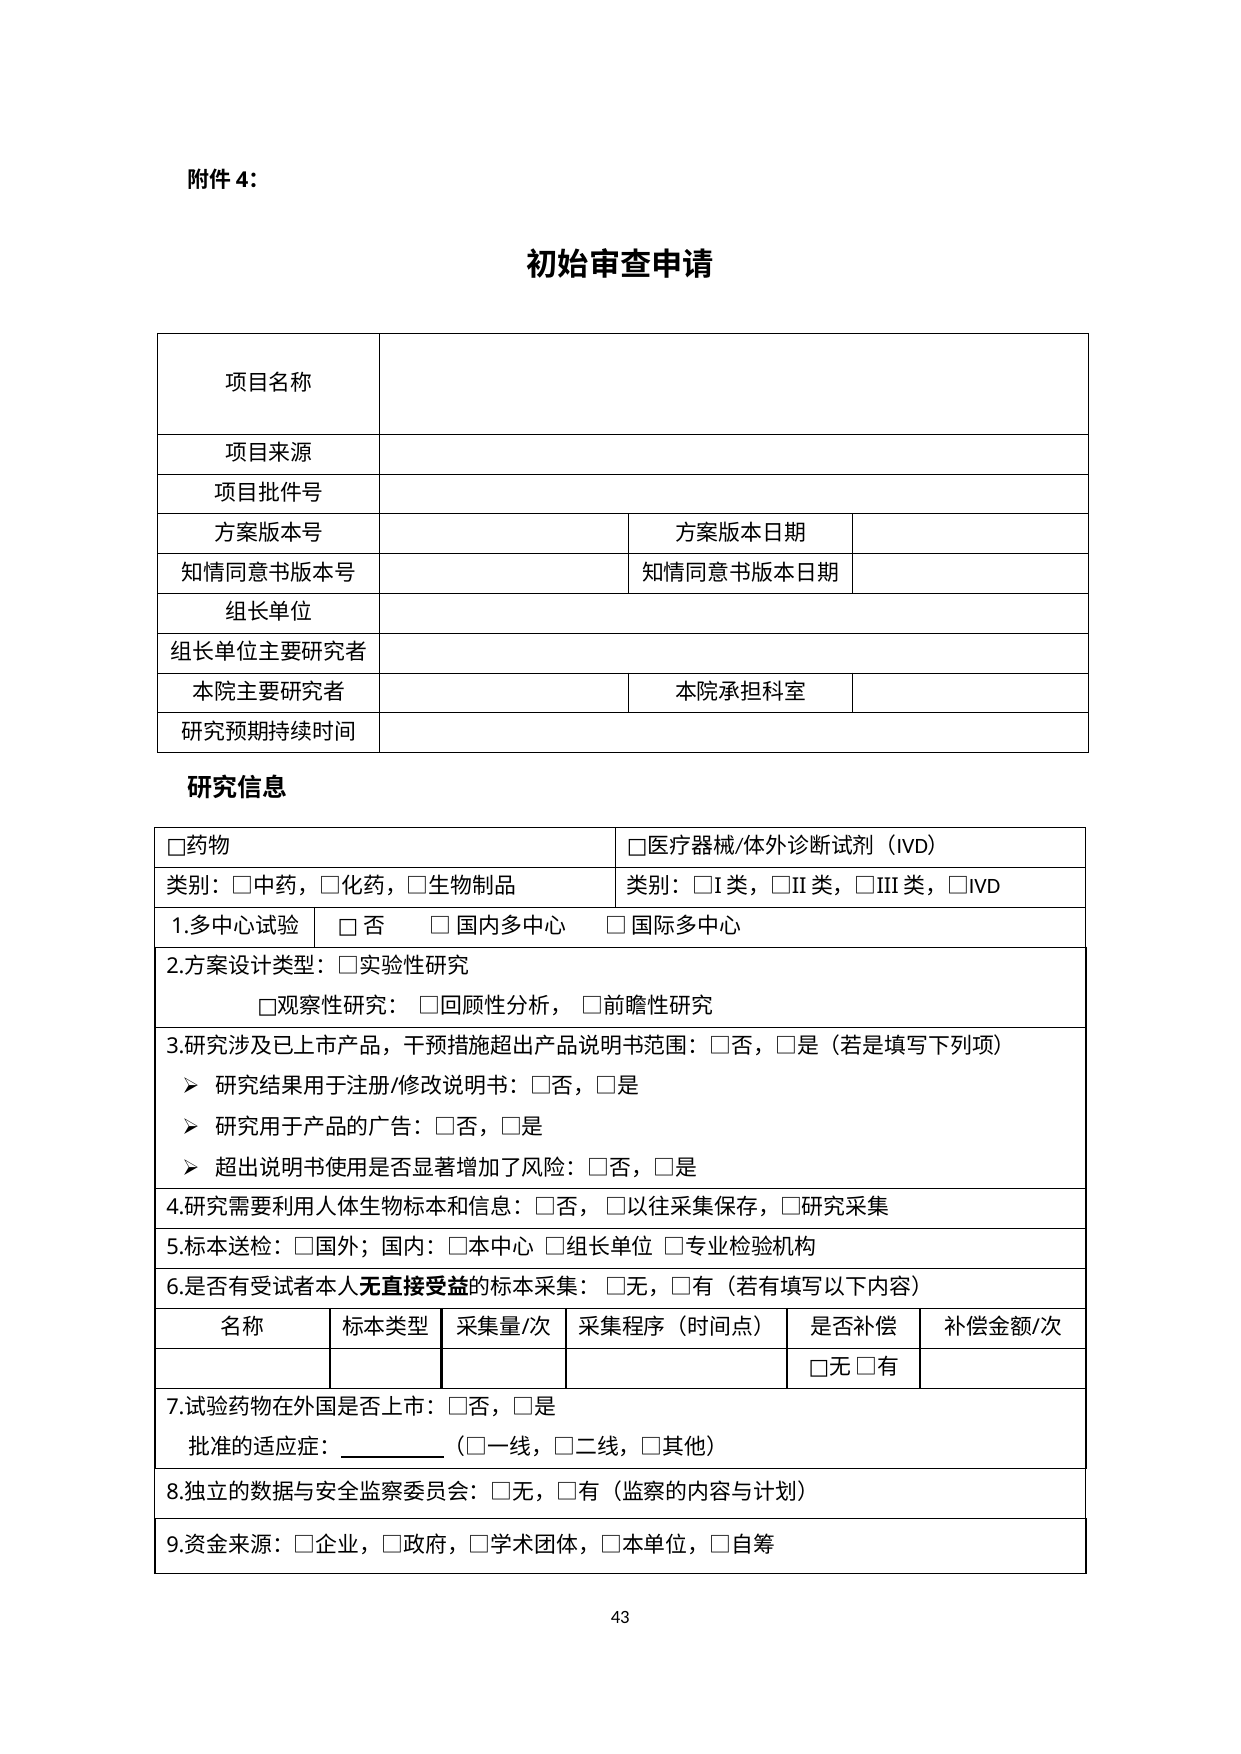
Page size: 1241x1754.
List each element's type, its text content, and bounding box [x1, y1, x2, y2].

table_cell 组长单位主要研究者 [158, 634, 379, 672]
table_cell [380, 594, 1088, 633]
table_header □药物 [155, 828, 615, 867]
table_cell [156, 1349, 329, 1387]
table_cell [853, 554, 1088, 593]
table_cell [443, 1349, 565, 1387]
table_cell 5.标本送检：□国外；国内：□本中心 □组长单位 □专业检验机构 [156, 1229, 1085, 1267]
table_cell 方案版本日期 [629, 514, 852, 553]
table_cell 4.研究需要利用人体生物标本和信息：□否， □以往采集保存，□研究采集 [156, 1189, 1085, 1228]
table_cell □无 □有 [788, 1349, 919, 1387]
table_header □医疗器械/体外诊断试剂（IVD） [616, 828, 1085, 867]
text 附件4： [187, 162, 1053, 194]
table_cell [853, 674, 1088, 712]
table_cell 项目来源 [158, 435, 379, 473]
table_cell 8.独立的数据与安全监察委员会：□无，□有（监察的内容与计划） [155, 1469, 1085, 1518]
table_cell 项目批件号 [158, 475, 379, 513]
text 研究信息 [187, 753, 1053, 818]
subtitle 初始审查申请 [187, 229, 1053, 294]
table_cell 7.试验药物在外国是否上市：□否，□是 批准的适应症： （□一线，□二线，□其他） [156, 1389, 1085, 1468]
table_header 项目名称 [158, 334, 379, 434]
table_cell 方案版本号 [158, 514, 379, 553]
table_cell [380, 475, 1088, 513]
table_cell 知情同意书版本日期 [629, 554, 852, 593]
table_cell 3.研究涉及已上市产品，干预措施超出产品说明书范围：□否，□是（若是填写下列项） 研究结果用于注册/修改说明书：□否，□是 研究用于产品的广告：□否，□是 超出说明书使用是否显著增加了风险：□否，□是 [156, 1028, 1085, 1188]
table_cell 标本类型 [331, 1309, 440, 1348]
table_cell 采集量/次 [443, 1309, 565, 1348]
table_cell 是否补偿 [788, 1309, 919, 1348]
table_cell 补偿金额/次 [921, 1309, 1085, 1348]
table_cell [380, 713, 1088, 752]
table_cell 本院承担科室 [629, 674, 852, 712]
table_cell 类别：□I类，□II类，□III类，□IVD [616, 868, 1085, 907]
table_cell 本院主要研究者 [158, 674, 379, 712]
table_cell [921, 1349, 1085, 1387]
table_cell 组长单位 [158, 594, 379, 633]
table_cell [567, 1349, 786, 1387]
table_header [380, 334, 1088, 434]
table_cell 研究预期持续时间 [158, 713, 379, 752]
table_cell 1.多中心试验 [155, 908, 314, 947]
table_cell 知情同意书版本号 [158, 554, 379, 593]
table_cell [380, 674, 628, 712]
table_cell [380, 514, 628, 553]
table_cell □ 否 □ 国内多中心 □ 国际多中心 [315, 908, 1085, 947]
table_cell 9.资金来源：□企业，□政府，□学术团体，□本单位，□自筹 [156, 1519, 1085, 1573]
table_cell [853, 514, 1088, 553]
table_cell 名称 [156, 1309, 329, 1348]
table_cell [380, 435, 1088, 473]
table_cell 类别：□中药，□化药，□生物制品 [155, 868, 615, 907]
table_cell 6.是否有受试者本人无直接受益的标本采集： □无，□有（若有填写以下内容） [156, 1269, 1085, 1308]
table_cell [380, 634, 1088, 672]
table_cell [331, 1349, 440, 1387]
table_cell [380, 554, 628, 593]
table_cell 采集程序（时间点） [567, 1309, 786, 1348]
table_cell 2.方案设计类型：□实验性研究 □观察性研究： □回顾性分析， □前瞻性研究 [156, 948, 1085, 1027]
